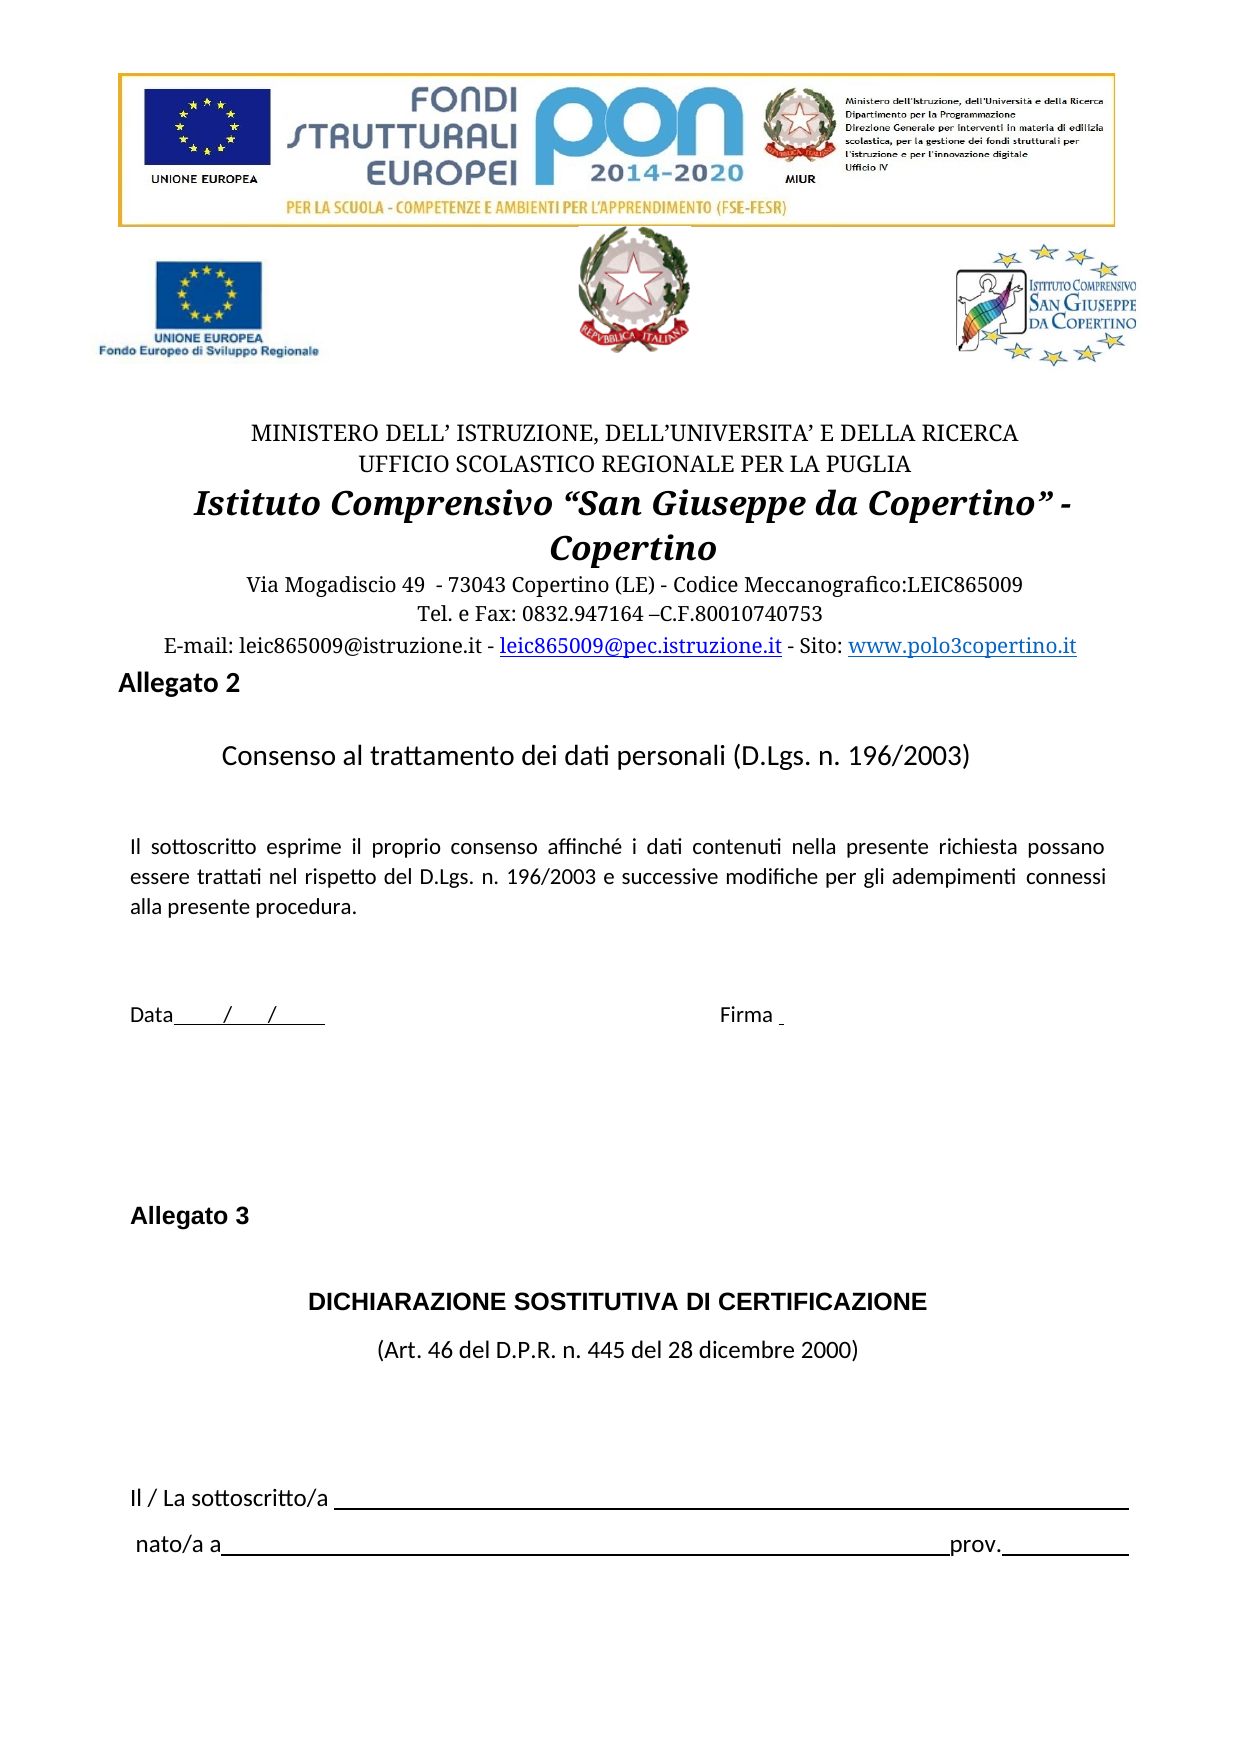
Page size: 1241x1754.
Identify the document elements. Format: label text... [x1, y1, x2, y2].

text Data / / Firma [130, 1000, 1122, 1028]
subtitle Allegato 3 [130, 1201, 1122, 1229]
text Il sottoscritto esprime il proprio consenso affinché i dati contenuti nella presente richiesta possano essere trattati nel rispetto del D.Lgs. n. 196/2003 e successive modifiche per gli adempimenti connessi alla presente procedura. [130, 832, 1106, 921]
picture [942, 230, 1149, 379]
text Via Mogadiscio 49 - 73043 Copertino (LE) - Codice Meccanografico:LEIC865009 [148, 570, 1122, 599]
table_header [362, 227, 908, 381]
picture [118, 73, 1116, 354]
text Tel. e Fax: 0832.947164 –C.F.80010740753 [118, 599, 1122, 627]
table_header [58, 227, 362, 381]
text (Art. 46 del D.P.R. n. 445 del 28 dicembre 2000) [132, 1335, 1104, 1365]
text UFFICIO SCOLASTICO REGIONALE PER LA PUGLIA [148, 448, 1122, 479]
picture [88, 244, 331, 364]
text E-mail: leic865009@istruzione.it - leic865009@pec.istruzione.it - Sito: www.polo3copertino.it [118, 631, 1122, 660]
text MINISTERO DELL’ ISTRUZIONE, DELL’UNIVERSITA’ E DELLA RICERCA [148, 417, 1122, 448]
text Istituto Comprensivo “San Giuseppe da Copertino” - Copertino [148, 479, 1122, 570]
text Consenso al trattamento dei dati personali (D.Lgs. n. 196/2003) [222, 737, 1122, 773]
text Allegato 2 [118, 664, 1122, 700]
table_header [908, 227, 1183, 381]
text DICHIARAZIONE SOSTITUTIVA DI CERTIFICAZIONE [132, 1287, 1104, 1316]
text Il / La sottoscritto/a nato/a a prov. il Codice fiscale residente a prov. [130, 1482, 1103, 1558]
